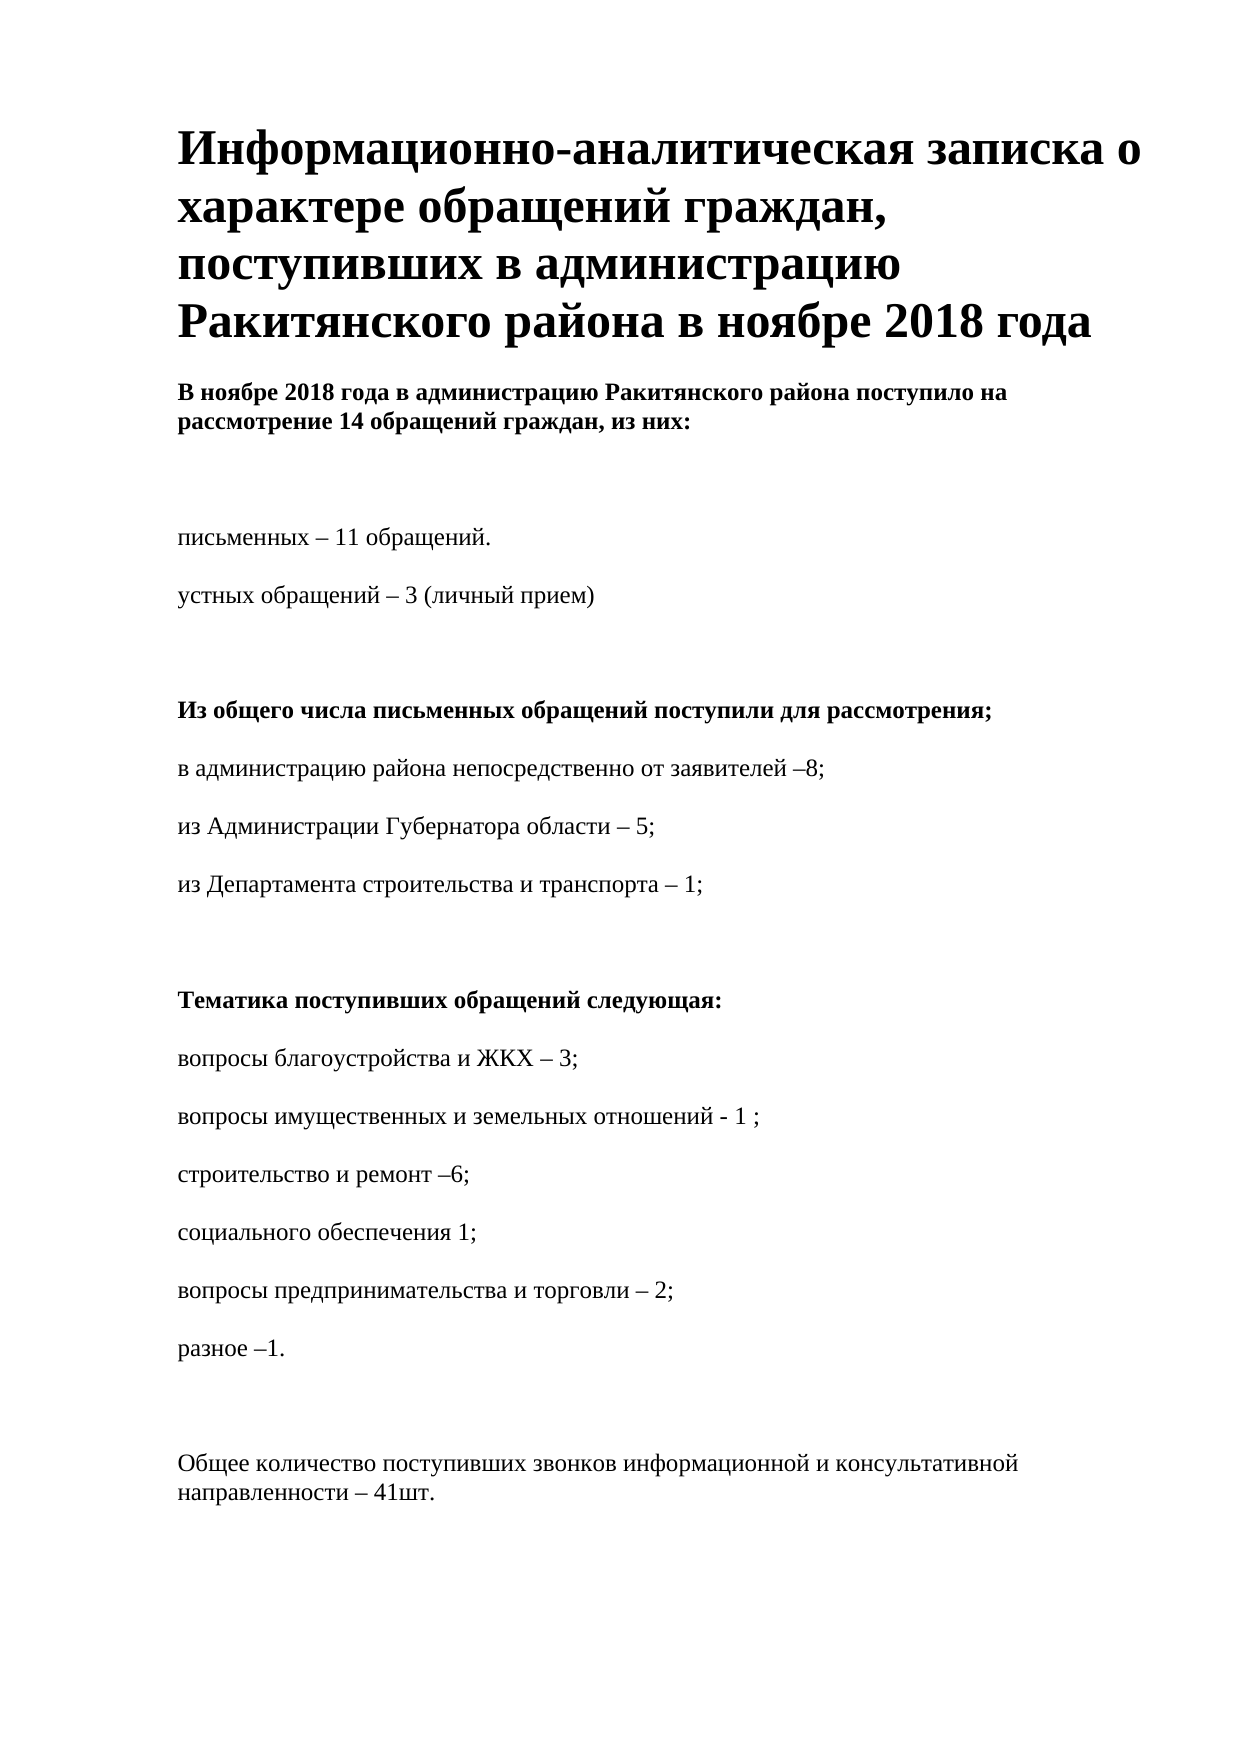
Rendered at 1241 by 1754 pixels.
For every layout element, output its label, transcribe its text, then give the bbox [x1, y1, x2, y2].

text устных обращений – 3 (личный прием) [177, 580, 1152, 608]
subtitle Информационно-аналитическая записка о характере обращений граждан, поступивших в администрацию Ракитянского района в ноябре 2018 года [177, 118, 1152, 348]
text Общее количество поступивших звонков информационной и консультативной направленности – 41шт. [177, 1448, 1152, 1506]
text Тематика поступивших обращений следующая: [177, 985, 1152, 1014]
text из Департамента строительства и транспорта – 1; [177, 869, 1152, 898]
text в администрацию района непосредственно от заявителей –8; [177, 753, 1152, 782]
text разное –1. [177, 1333, 1152, 1361]
text социального обеспечения 1; [177, 1217, 1152, 1246]
text вопросы имущественных и земельных отношений - 1 ; [177, 1101, 1152, 1130]
text Из общего числа письменных обращений поступили для рассмотрения; [177, 696, 1152, 724]
text письменных – 11 обращений. [177, 522, 1152, 551]
text вопросы предпринимательства и торговли – 2; [177, 1275, 1152, 1303]
text строительство и ремонт –6; [177, 1159, 1152, 1188]
text из Администрации Губернатора области – 5; [177, 811, 1152, 840]
text В ноябре 2018 года в администрацию Ракитянского района поступило на рассмотрение 14 обращений граждан, из них: [177, 377, 1152, 435]
text вопросы благоустройства и ЖКХ – 3; [177, 1043, 1152, 1072]
